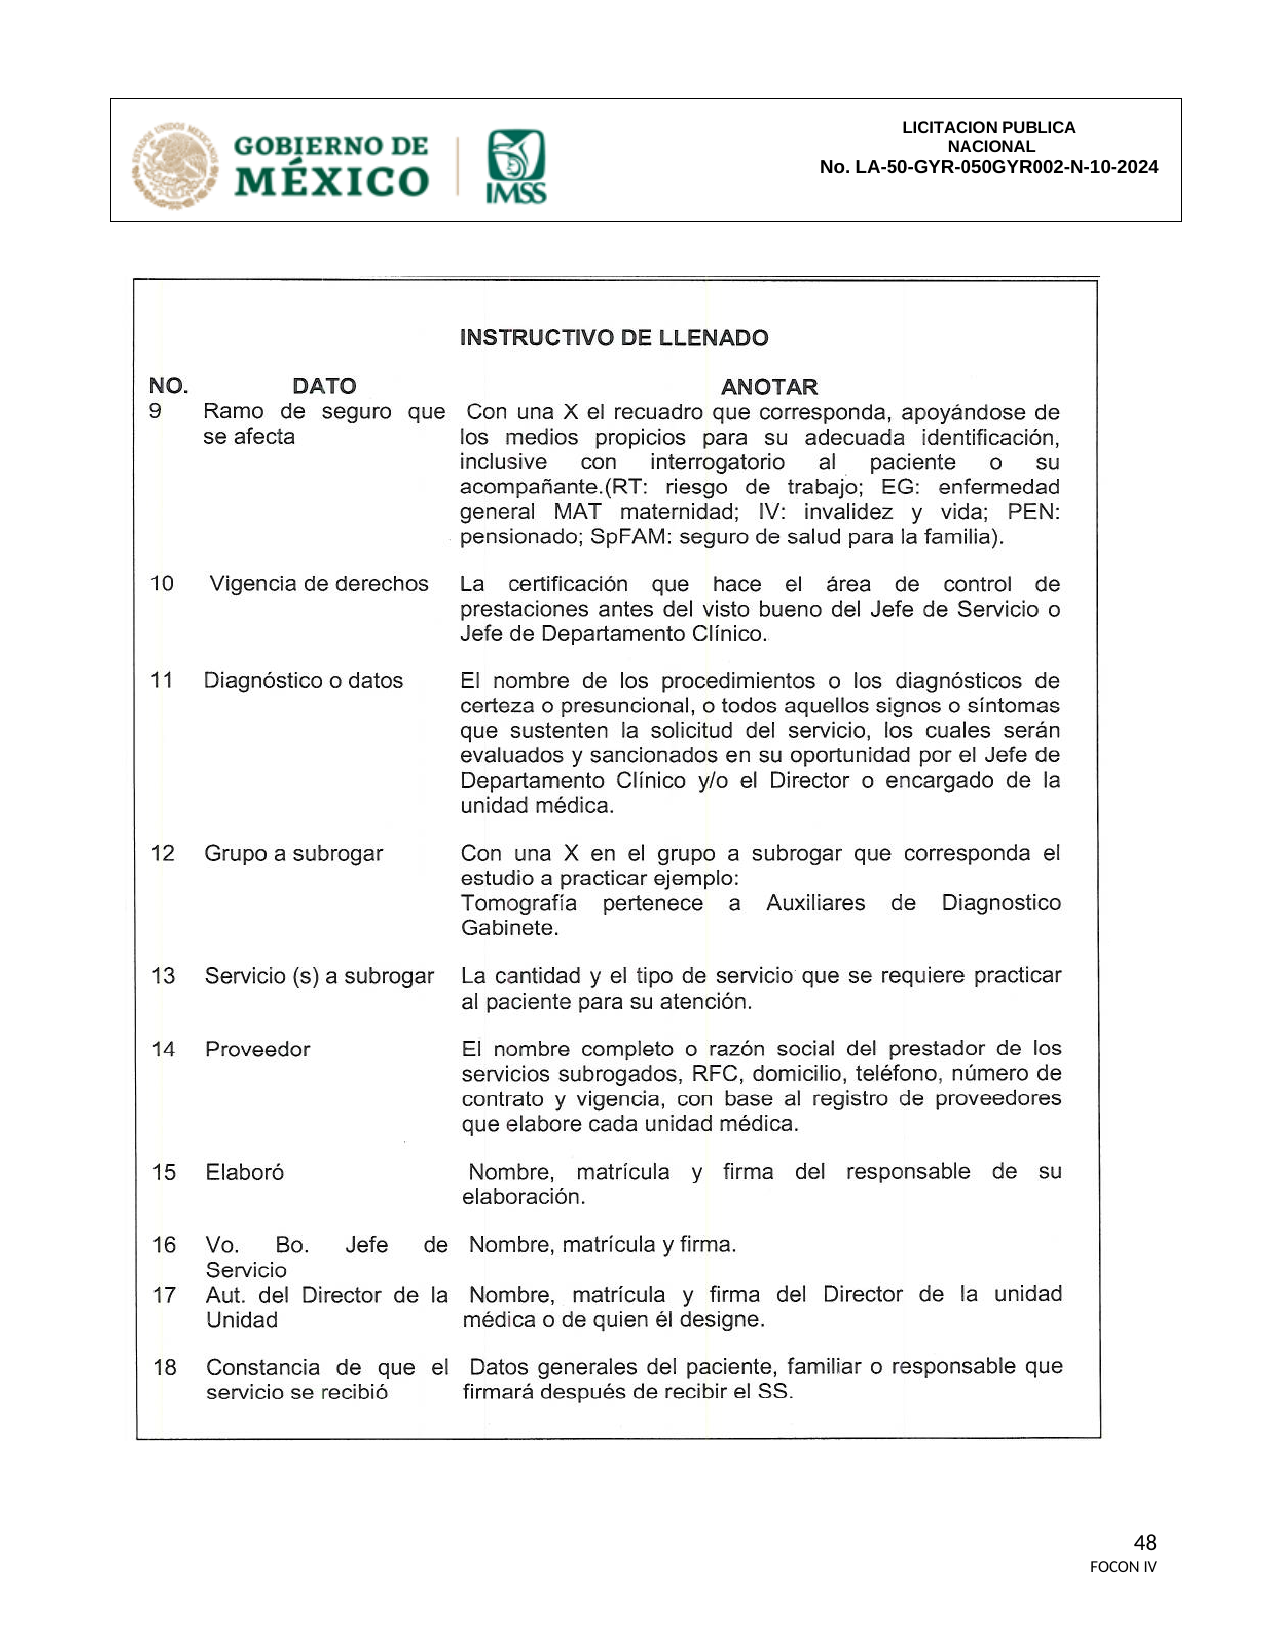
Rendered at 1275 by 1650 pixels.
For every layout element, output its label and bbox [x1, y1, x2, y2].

picture [120, 109, 558, 217]
